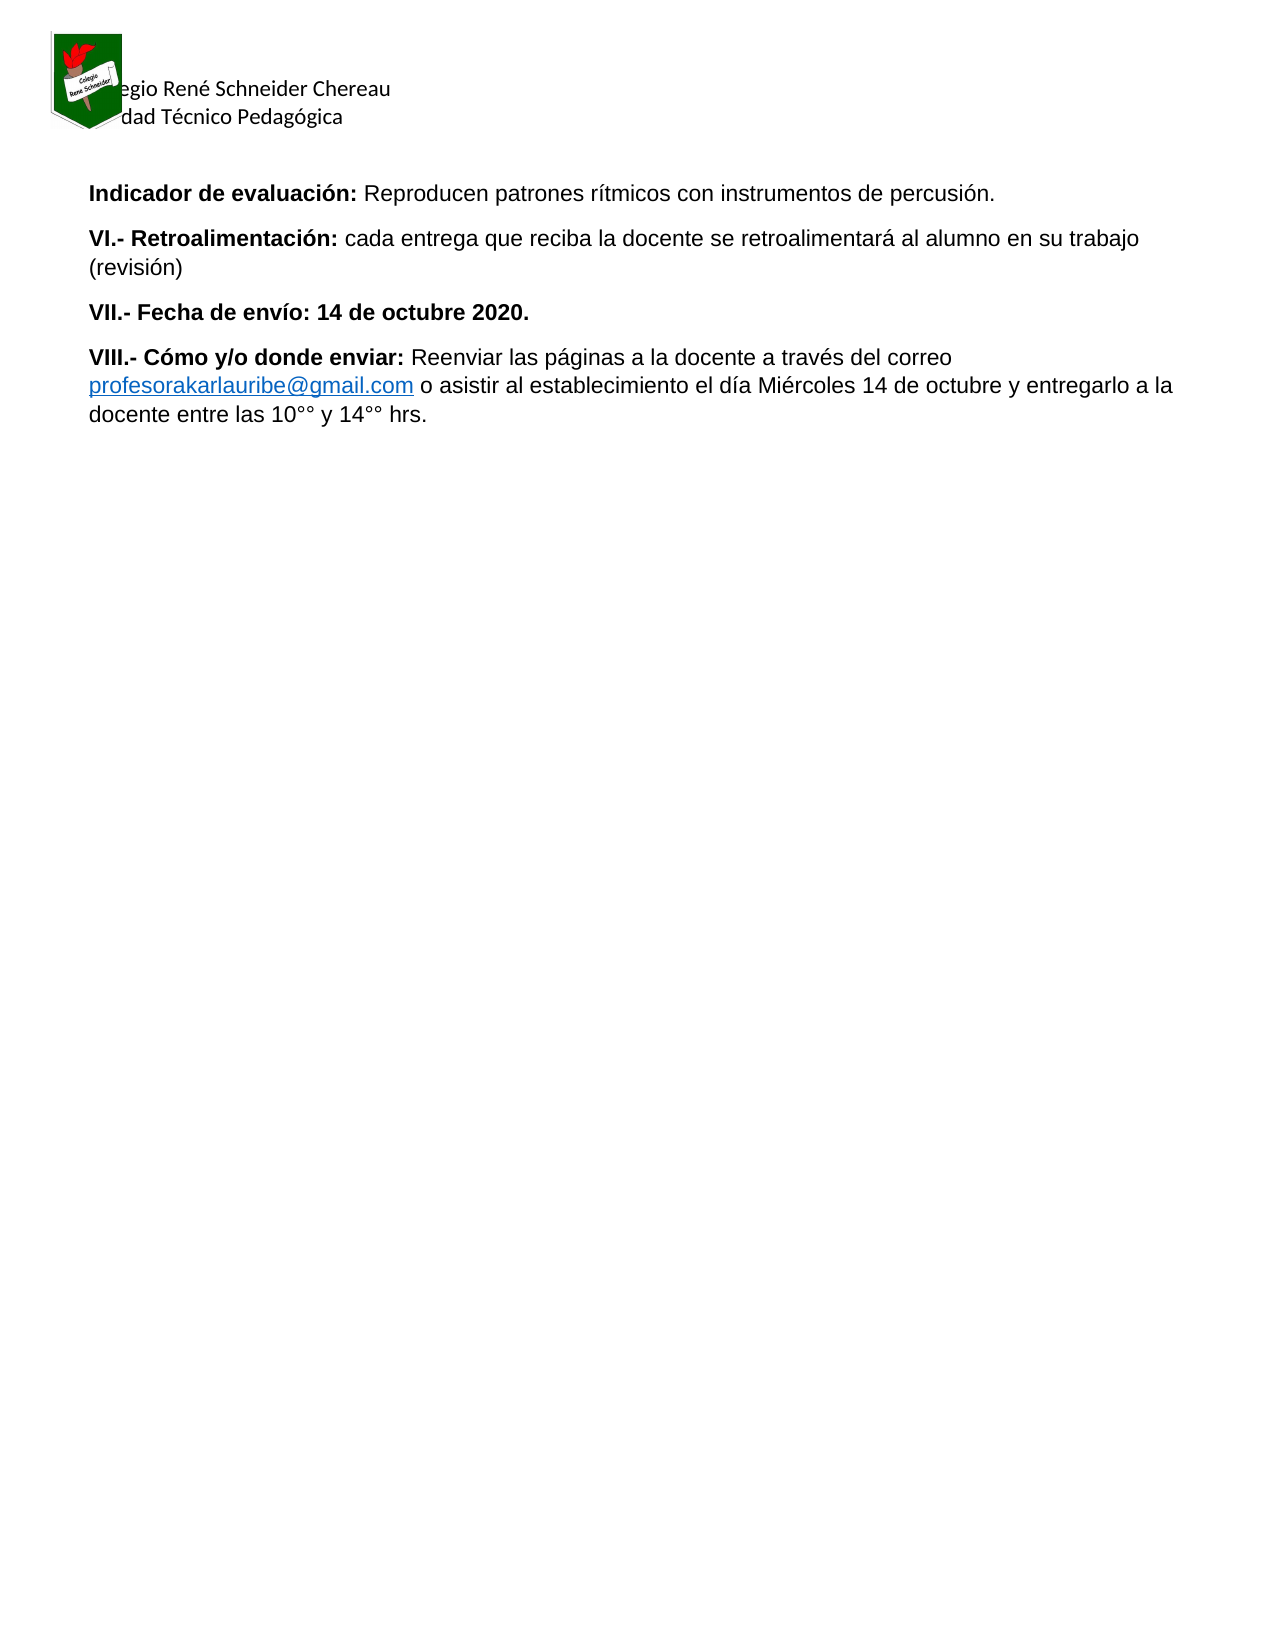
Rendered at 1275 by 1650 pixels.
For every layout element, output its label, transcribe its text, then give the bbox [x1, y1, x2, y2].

text VI.- Retroalimentación: cada entrega que reciba la docente se retroalimentará al alumno en su trabajo (revisión) [89, 225, 1186, 280]
text Indicador de evaluación: Reproducen patrones rítmicos con instrumentos de percusión. [89, 180, 1186, 207]
text VII.- Fecha de envío: 14 de octubre 2020. [89, 299, 1186, 325]
text VIII.- Cómo y/o donde enviar: Reenviar las páginas a la docente a través del correo profesorakarlauribe@gmail.com o asistir al establecimiento el día Miércoles 14 de octubre y entregarlo a la docente entre las 10°° y 14°° hrs. [89, 344, 1186, 427]
picture [50, 31, 123, 129]
